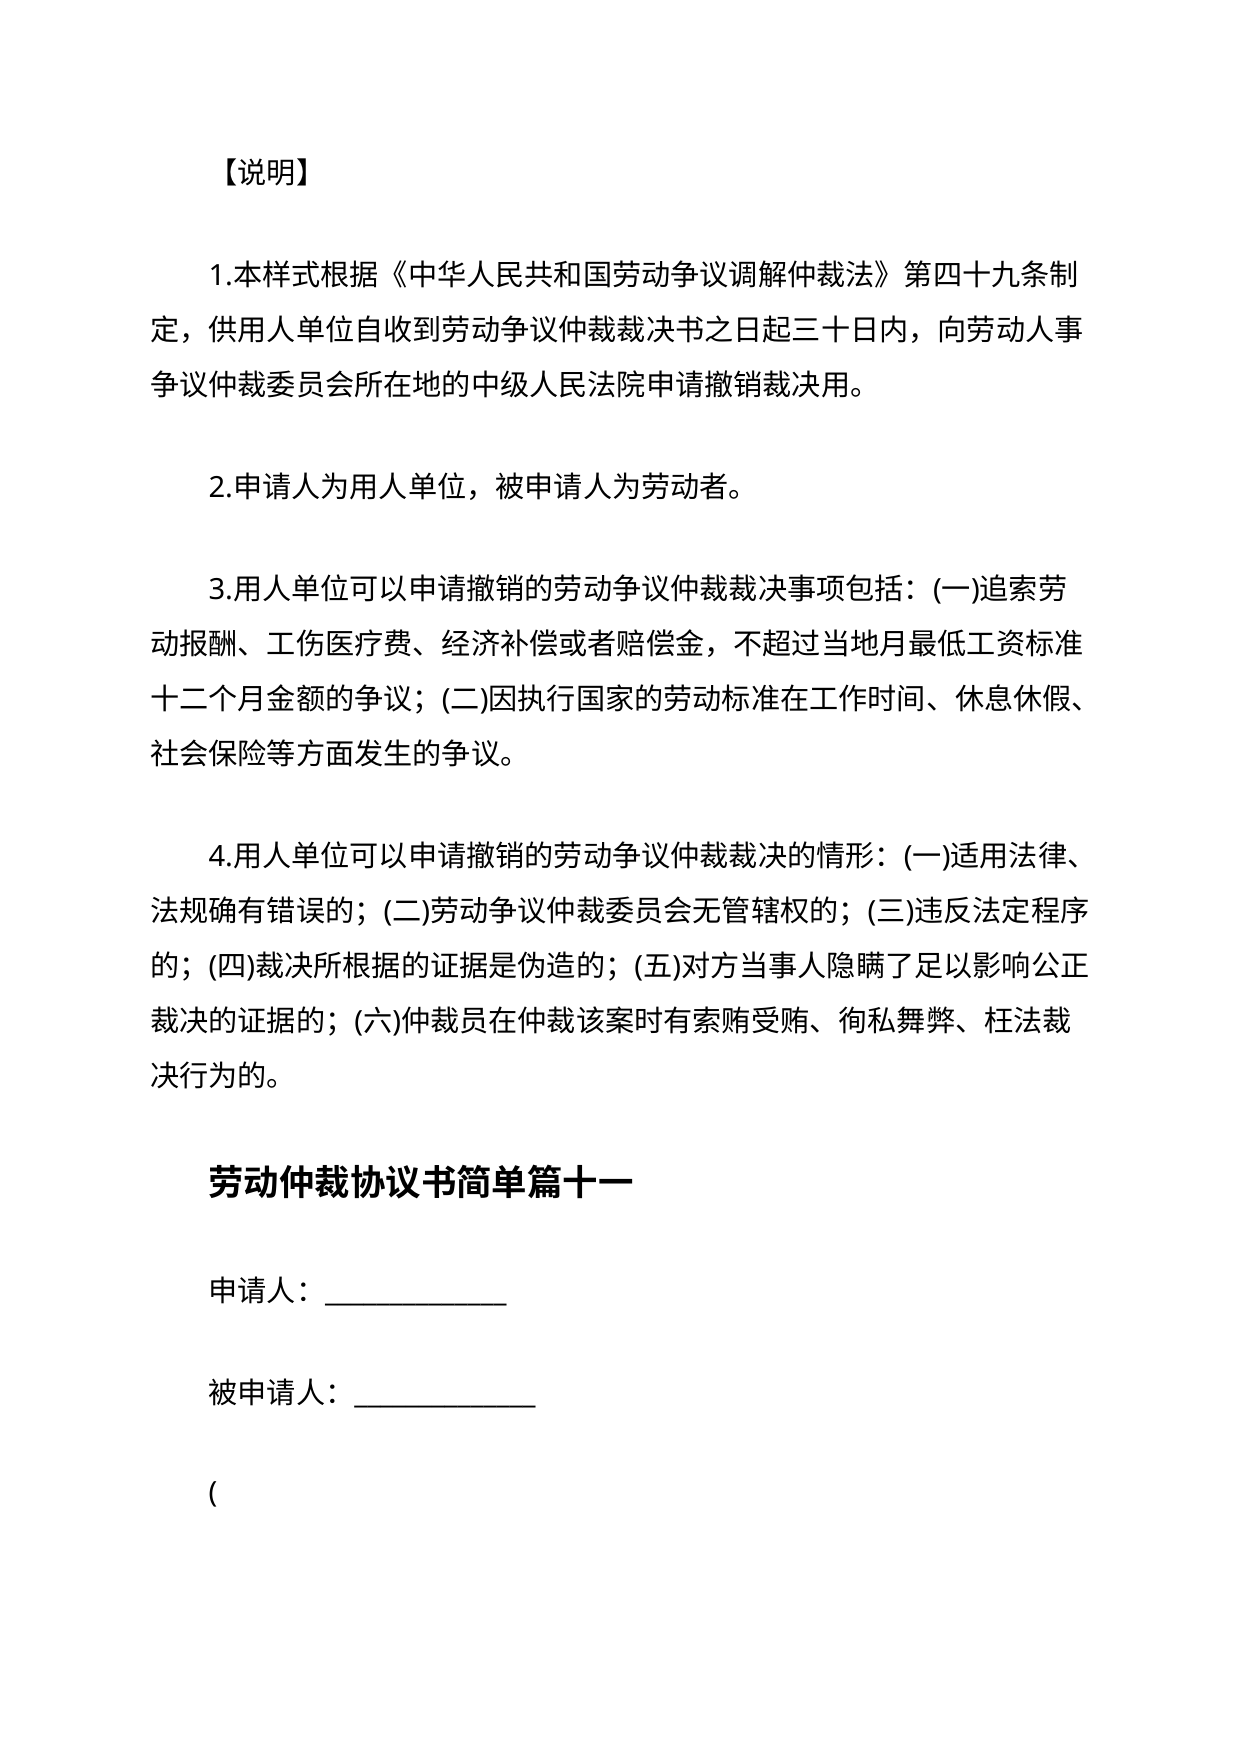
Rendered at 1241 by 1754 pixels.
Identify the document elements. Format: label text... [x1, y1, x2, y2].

text 2.申请人为用人单位，被申请人为劳动者。 [150, 463, 1090, 506]
text 劳动仲裁协议书简单篇十一 [150, 1154, 1090, 1205]
text 被申请人：______________ [150, 1369, 1090, 1412]
text 1.本样式根据《中华人民共和国劳动争议调解仲裁法》第四十九条制定，供用人单位自收到劳动争议仲裁裁决书之日起三十日内，向劳动人事争议仲裁委员会所在地的中级人民法院申请撤销裁决用。 [150, 252, 1090, 404]
text 4.用人单位可以申请撤销的劳动争议仲裁裁决的情形：(一)适用法律、法规确有错误的；(二)劳动争议仲裁委员会无管辖权的；(三)违反法定程序的；(四)裁决所根据的证据是伪造的；(五)对方当事人隐瞒了足以影响公正裁决的证据的；(六)仲裁员在仲裁该案时有索贿受贿、徇私舞弊、枉法裁决行为的。 [150, 832, 1090, 1094]
text ( [150, 1471, 1090, 1511]
text 【说明】 [150, 150, 1090, 192]
text 申请人：______________ [150, 1267, 1090, 1310]
text 3.用人单位可以申请撤销的劳动争议仲裁裁决事项包括：(一)追索劳动报酬、工伤医疗费、经济补偿或者赔偿金，不超过当地月最低工资标准十二个月金额的争议；(二)因执行国家的劳动标准在工作时间、休息休假、社会保险等方面发生的争议。 [150, 565, 1090, 773]
